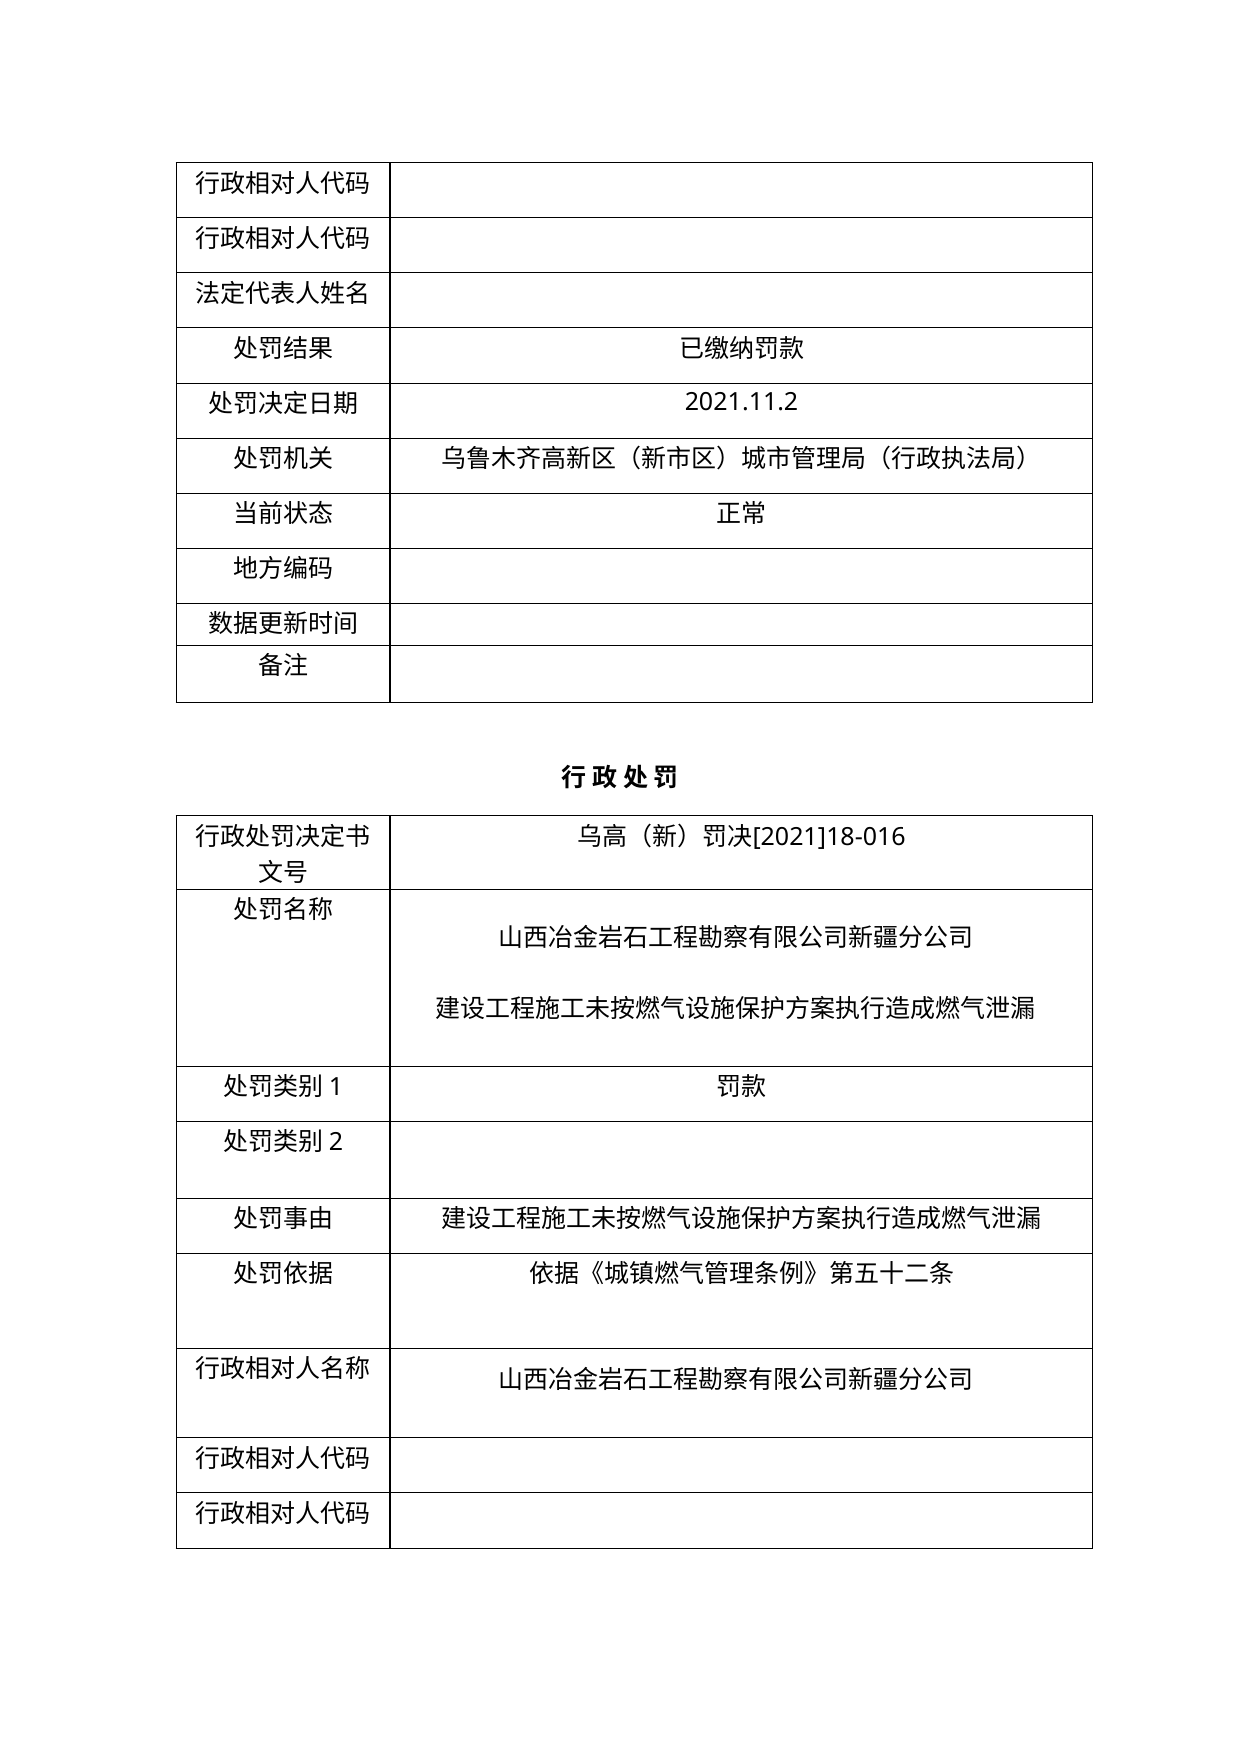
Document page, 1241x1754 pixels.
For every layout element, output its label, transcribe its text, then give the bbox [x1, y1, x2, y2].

table_cell 行政相对人代码 [177, 218, 389, 272]
table_cell [391, 218, 1092, 272]
table_cell 处罚类别2 [177, 1122, 389, 1198]
table_cell [391, 604, 1092, 644]
table_cell 数据更新时间 [177, 604, 389, 644]
table_cell 法定代表人姓名 [177, 273, 389, 327]
table_cell 处罚机关 [177, 439, 389, 493]
table_cell 处罚名称 [177, 890, 389, 1066]
table_cell 处罚事由 [177, 1199, 389, 1253]
table_cell 山西冶金岩石工程勘察有限公司新疆分公司 建设工程施工未按燃气设施保护方案执行造成燃气泄漏 [391, 890, 1092, 1066]
table_cell 处罚决定日期 [177, 384, 389, 437]
table_cell [391, 1122, 1092, 1198]
table_cell 处罚依据 [177, 1254, 389, 1347]
table_cell 2021.11.2 [391, 384, 1092, 437]
table_cell 备注 [177, 646, 389, 702]
text 行 政 处 罚 [187, 758, 1053, 794]
table_cell [391, 1493, 1092, 1547]
table_cell 行政相对人名称 [177, 1349, 389, 1437]
table_cell 当前状态 [177, 494, 389, 548]
table_cell 罚款 [391, 1067, 1092, 1121]
table_cell 已缴纳罚款 [391, 328, 1092, 382]
table_cell 处罚类别1 [177, 1067, 389, 1121]
table_cell 行政相对人代码 [177, 1438, 389, 1492]
table_cell 行政相对人代码 [177, 1493, 389, 1547]
table_cell 建设工程施工未按燃气设施保护方案执行造成燃气泄漏 [391, 1199, 1092, 1253]
table_cell [391, 646, 1092, 702]
table_cell [391, 549, 1092, 603]
table_header 行政处罚决定书文号 [177, 816, 389, 888]
table_cell [391, 273, 1092, 327]
table_cell 山西冶金岩石工程勘察有限公司新疆分公司 [391, 1349, 1092, 1437]
table_cell 地方编码 [177, 549, 389, 603]
table_cell 行政相对人代码 [177, 163, 389, 217]
table_header 乌高（新）罚决[2021]18-016 [391, 816, 1092, 888]
table_cell [391, 1438, 1092, 1492]
table_cell [391, 163, 1092, 217]
table_cell 乌鲁木齐高新区（新市区）城市管理局（行政执法局） [391, 439, 1092, 493]
table_cell 正常 [391, 494, 1092, 548]
table_cell 处罚结果 [177, 328, 389, 382]
table_cell 依据《城镇燃气管理条例》第五十二条 [391, 1254, 1092, 1347]
